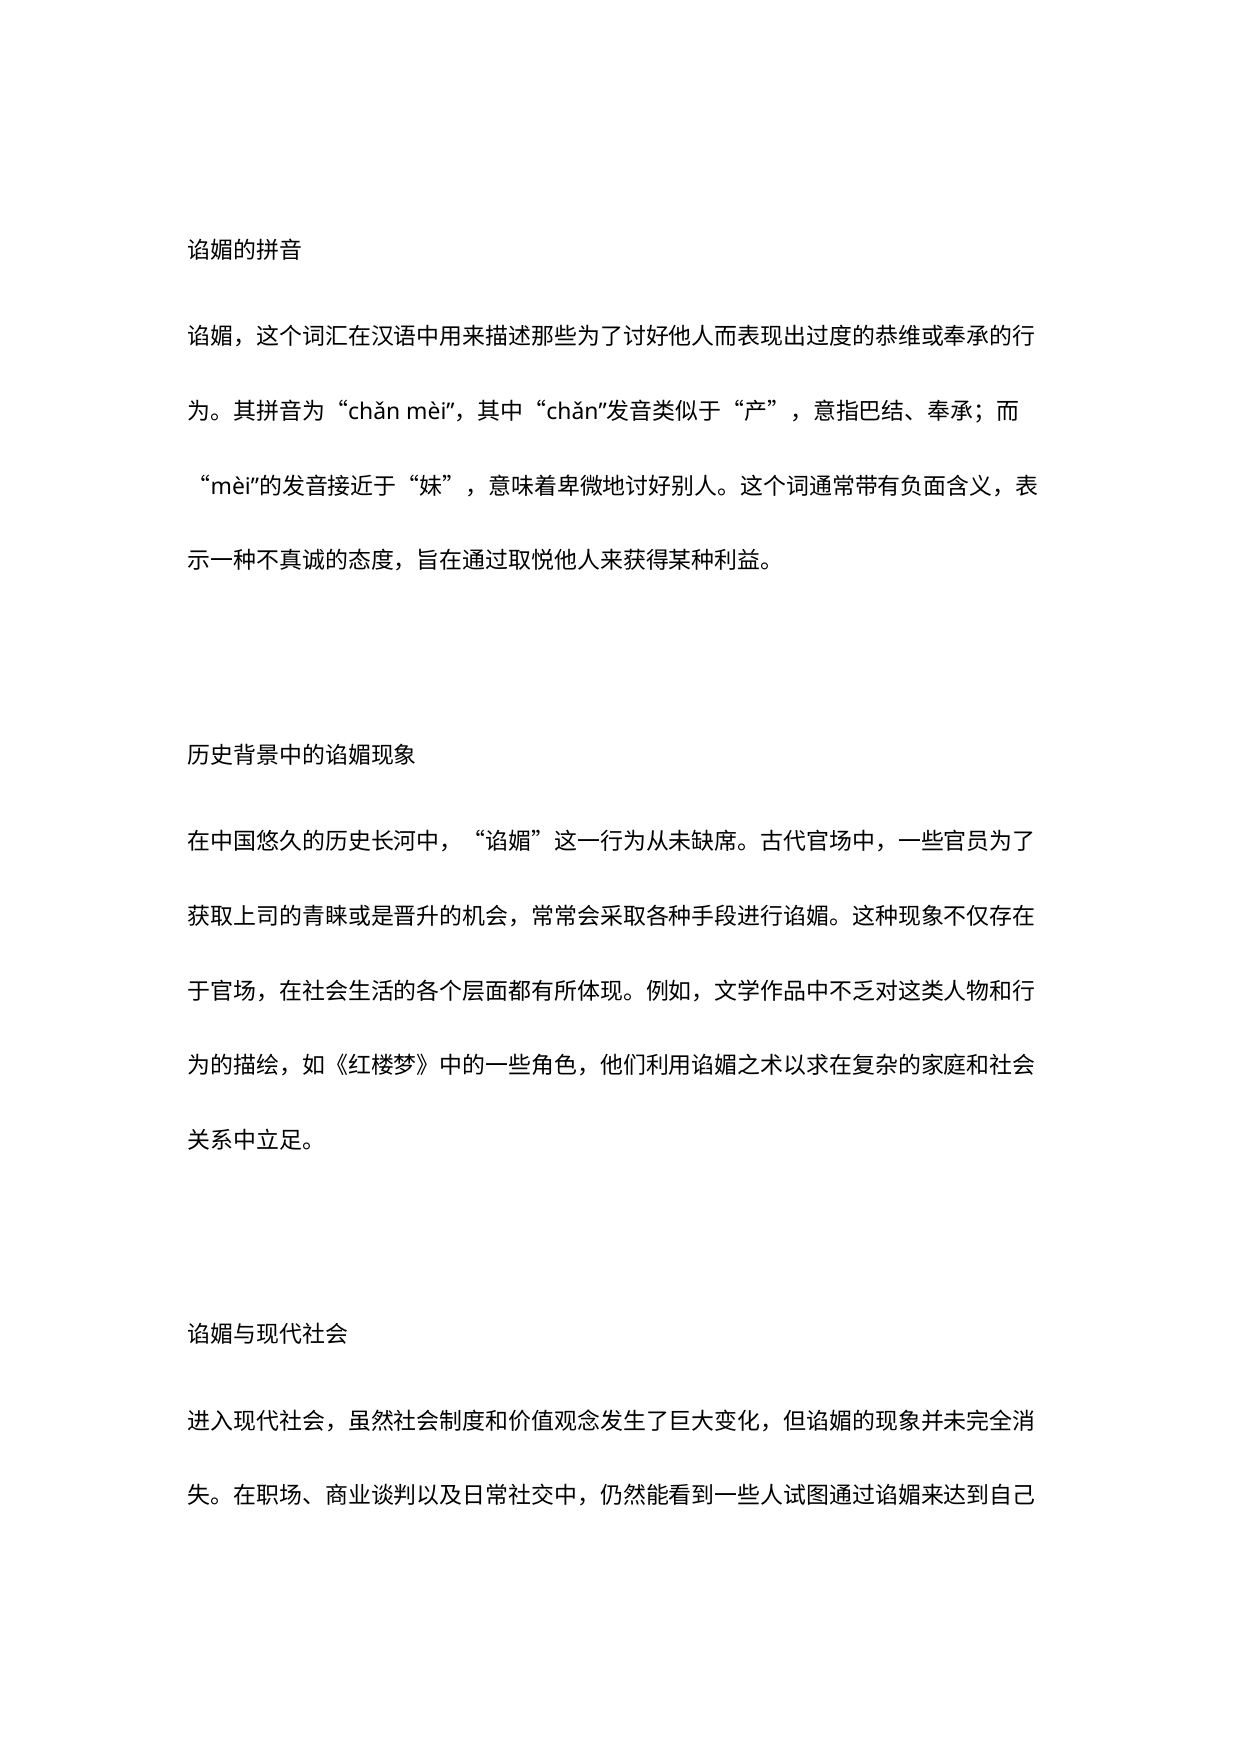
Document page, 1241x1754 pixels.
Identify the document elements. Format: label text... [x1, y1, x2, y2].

text 在中国悠久的历史长河中，“谄媚”这一行为从未缺席。古代官场中，一些官员为了获取上司的青睐或是晋升的机会，常常会采取各种手段进行谄媚。这种现象不仅存在于官场，在社会生活的各个层面都有所体现。例如，文学作品中不乏对这类人物和行为的描绘，如《红楼梦》中的一些角色，他们利用谄媚之术以求在复杂的家庭和社会关系中立足。 [187, 807, 1053, 1171]
text 谄媚与现代社会 [187, 1300, 1053, 1365]
text 谄媚的拼音 [187, 216, 1053, 281]
text 历史背景中的谄媚现象 [187, 721, 1053, 786]
text 谄媚，这个词汇在汉语中用来描述那些为了讨好他人而表现出过度的恭维或奉承的行为。其拼音为“chǎn mèi”，其中“chǎn”发音类似于“产”，意指巴结、奉承；而“mèi”的发音接近于“妹”，意味着卑微地讨好别人。这个词通常带有负面含义，表示一种不真诚的态度，旨在通过取悦他人来获得某种利益。 [187, 302, 1053, 591]
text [187, 1387, 1053, 1527]
